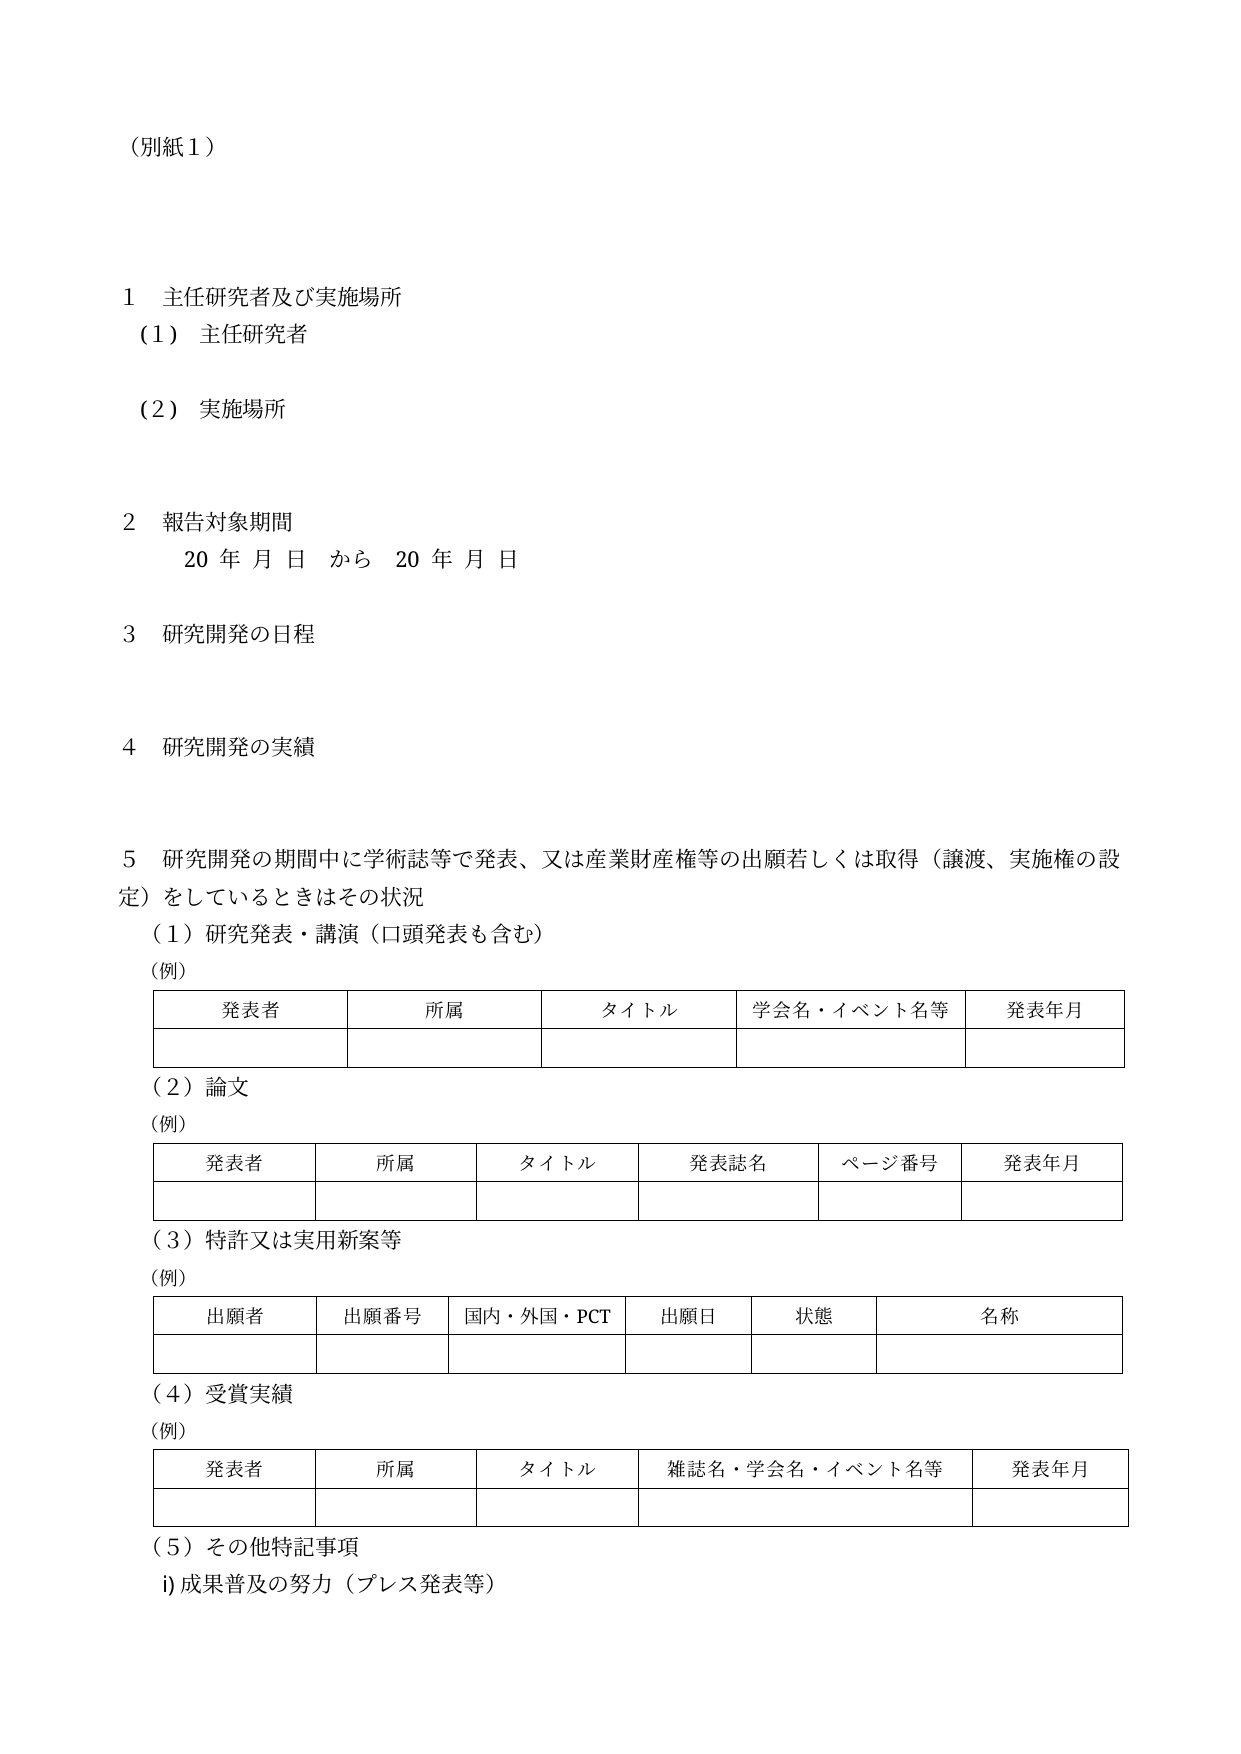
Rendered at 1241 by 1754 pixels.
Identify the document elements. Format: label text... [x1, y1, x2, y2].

text ２ 報告対象期間 [118, 502, 1122, 539]
table_header 発表年月 [973, 1450, 1128, 1487]
text (２) 実施場所 [140, 389, 1122, 427]
table_header 出願番号 [317, 1297, 448, 1334]
table_cell [317, 1335, 448, 1373]
text （４）受賞実績 [140, 1374, 1122, 1411]
table_cell [966, 1029, 1124, 1067]
table_header タイトル [477, 1144, 638, 1181]
text （例） [140, 1105, 1122, 1143]
text ⅰ) 成果普及の努力（プレス発表等） [118, 1564, 1122, 1602]
text ３ 研究開発の日程 [118, 614, 1122, 652]
table_cell [316, 1489, 476, 1526]
text （１）研究発表・講演（口頭発表も含む） [140, 914, 1122, 952]
table_cell [542, 1029, 736, 1067]
table_cell [316, 1182, 476, 1220]
table_header 所属 [316, 1450, 476, 1487]
table_cell [154, 1029, 347, 1067]
table_header 所属 [348, 991, 541, 1028]
text 20 年 月 日 から 20 年 月 日 [184, 539, 1122, 577]
table_cell [737, 1029, 965, 1067]
table_header 状態 [752, 1297, 876, 1334]
table_header 発表者 [154, 991, 347, 1028]
table_cell [973, 1489, 1128, 1526]
table_header 発表者 [154, 1450, 315, 1487]
table_header 出願日 [626, 1297, 751, 1334]
text （３）特許又は実用新案等 [140, 1221, 1122, 1258]
text （例） [140, 1258, 1122, 1296]
table_header 発表者 [154, 1144, 315, 1181]
text （例） [140, 952, 1122, 989]
text (１) 主任研究者 [140, 314, 1122, 352]
table_cell [639, 1489, 972, 1526]
table_cell [154, 1489, 315, 1526]
text （別紙１） [118, 127, 1122, 164]
table_cell [477, 1489, 638, 1526]
table_header タイトル [542, 991, 736, 1028]
table_header 学会名・イベント名等 [737, 991, 965, 1028]
table_cell [154, 1335, 316, 1373]
table_header 発表誌名 [639, 1144, 818, 1181]
table_cell [477, 1182, 638, 1220]
table_cell [752, 1335, 876, 1373]
table_cell [639, 1182, 818, 1220]
table_cell [962, 1182, 1122, 1220]
table_header 雑誌名・学会名・イベント名等 [639, 1450, 972, 1487]
table_header 出願者 [154, 1297, 316, 1334]
table_cell [348, 1029, 541, 1067]
table_cell [819, 1182, 961, 1220]
text １ 主任研究者及び実施場所 [118, 277, 1122, 314]
table_header タイトル [477, 1450, 638, 1487]
table_header 所属 [316, 1144, 476, 1181]
table_header 発表年月 [966, 991, 1124, 1028]
text ４ 研究開発の実績 [118, 727, 1122, 764]
table_header 発表年月 [962, 1144, 1122, 1181]
table_cell [877, 1335, 1122, 1373]
table_header 国内・外国・PCT [449, 1297, 625, 1334]
table_cell [626, 1335, 751, 1373]
table_cell [154, 1182, 315, 1220]
table_cell [449, 1335, 625, 1373]
table_header 名称 [877, 1297, 1122, 1334]
table_header ページ番号 [819, 1144, 961, 1181]
text （５）その他特記事項 [140, 1527, 1122, 1564]
text ５ 研究開発の期間中に学術誌等で発表、又は産業財産権等の出願若しくは取得（譲渡、実施権の設定）をしているときはその状況 [118, 839, 1122, 914]
text （２）論文 [140, 1068, 1122, 1105]
text （例） [140, 1411, 1122, 1449]
